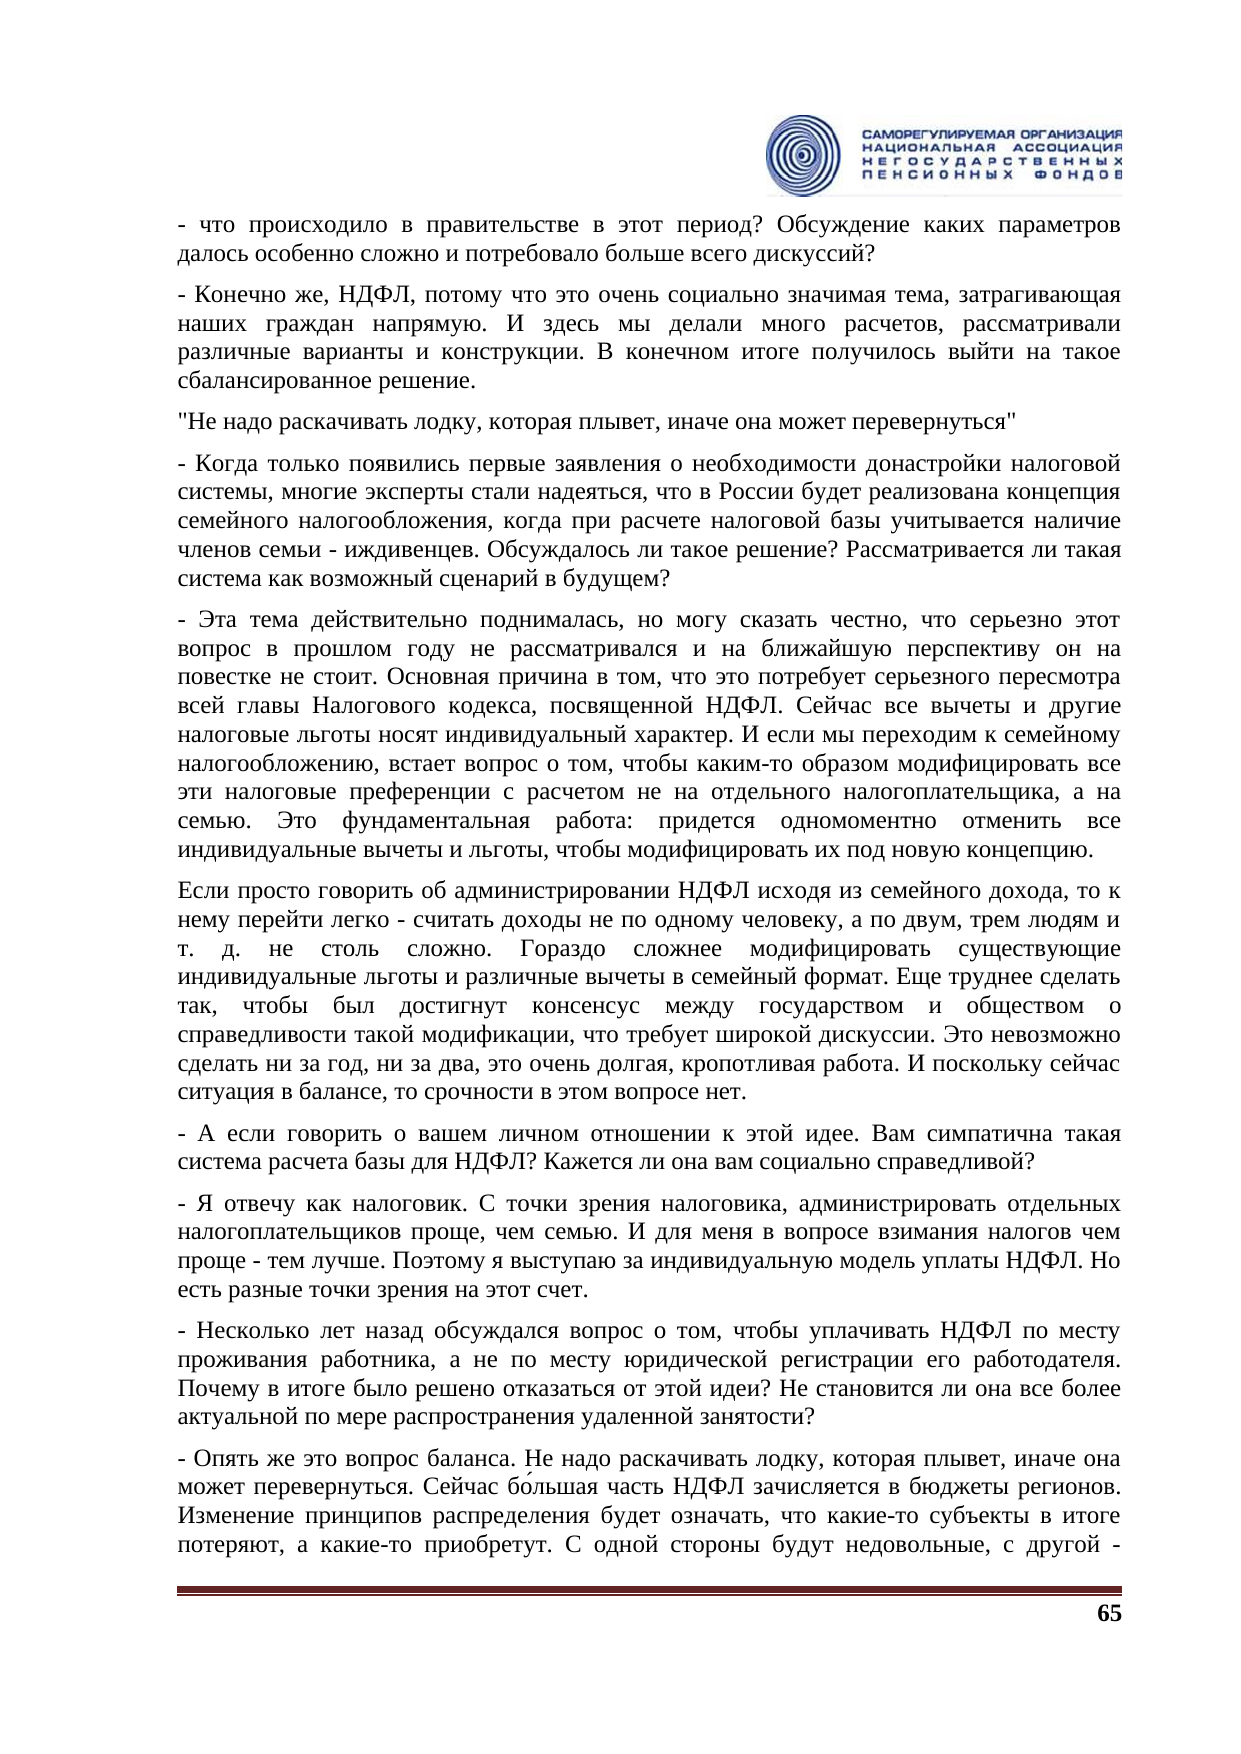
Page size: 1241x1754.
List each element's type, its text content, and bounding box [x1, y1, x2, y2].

text - Я отвечу как налоговик. С точки зрения налоговика, администрировать отдельных налогоплательщиков проще, чем семью. И для меня в вопросе взимания налогов чем проще - тем лучше. Поэтому я выступаю за индивидуальную модель уплаты НДФЛ. Но есть разные точки зрения на этот счет. [177, 1188, 1122, 1303]
text - Несколько лет назад обсуждался вопрос о том, чтобы уплачивать НДФЛ по месту проживания работника, а не по месту юридической регистрации его работодателя. Почему в итоге было решено отказаться от этой идеи? Не становится ли она все более актуальной по мере распространения удаленной занятости? [177, 1315, 1122, 1430]
text - Когда только появились первые заявления о необходимости донастройки налоговой системы, многие эксперты стали надеяться, что в России будет реализована концепция семейного налогообложения, когда при расчете налоговой базы учитывается наличие членов семьи - иждивенцев. Обсуждалось ли такое решение? Рассматривается ли такая система как возможный сценарий в будущем? [177, 448, 1122, 591]
text - А если говорить о вашем личном отношении к этой идее. Вам симпатична такая система расчета базы для НДФЛ? Кажется ли она вам социально справедливой? [177, 1118, 1122, 1175]
picture [766, 115, 1123, 197]
text - Конечно же, НДФЛ, потому что это очень социально значимая тема, затрагивающая наших граждан напрямую. И здесь мы делали много расчетов, рассматривали различные варианты и конструкции. В конечном итоге получилось выйти на такое сбалансированное решение. [177, 279, 1122, 394]
text "Не надо раскачивать лодку, которая плывет, иначе она может перевернуться" [177, 406, 1122, 435]
text Eсли просто говорить об администрировании НДФЛ исходя из семейного дохода, то к нему перейти легко - считать доходы не по одному человеку, а по двум, трем людям и т. д. не столь сложно. Гораздо сложнее модифицировать существующие индивидуальные льготы и различные вычеты в семейный формат. Eще труднее сделать так, чтобы был достигнут консенсус между государством и обществом о справедливости такой модификации, что требует широкой дискуссии. Это невозможно сделать ни за год, ни за два, это очень долгая, кропотливая работа. И поскольку сейчас ситуация в балансе, то срочности в этом вопросе нет. [177, 875, 1122, 1105]
text - Эта тема действительно поднималась, но могу сказать честно, что серьезно этот вопрос в прошлом году не рассматривался и на ближайшую перспективу он на повестке не стоит. Основная причина в том, что это потребует серьезного пересмотра всей главы Налогового кодекса, посвященной НДФЛ. Сейчас все вычеты и другие налоговые льготы носят индивидуальный характер. И если мы переходим к семейному налогообложению, встает вопрос о том, чтобы каким-то образом модифицировать все эти налоговые преференции с расчетом не на отдельного налогоплательщика, а на семью. Это фундаментальная работа: придется одномоментно отменить все индивидуальные вычеты и льготы, чтобы модифицировать их под новую концепцию. [177, 604, 1122, 863]
